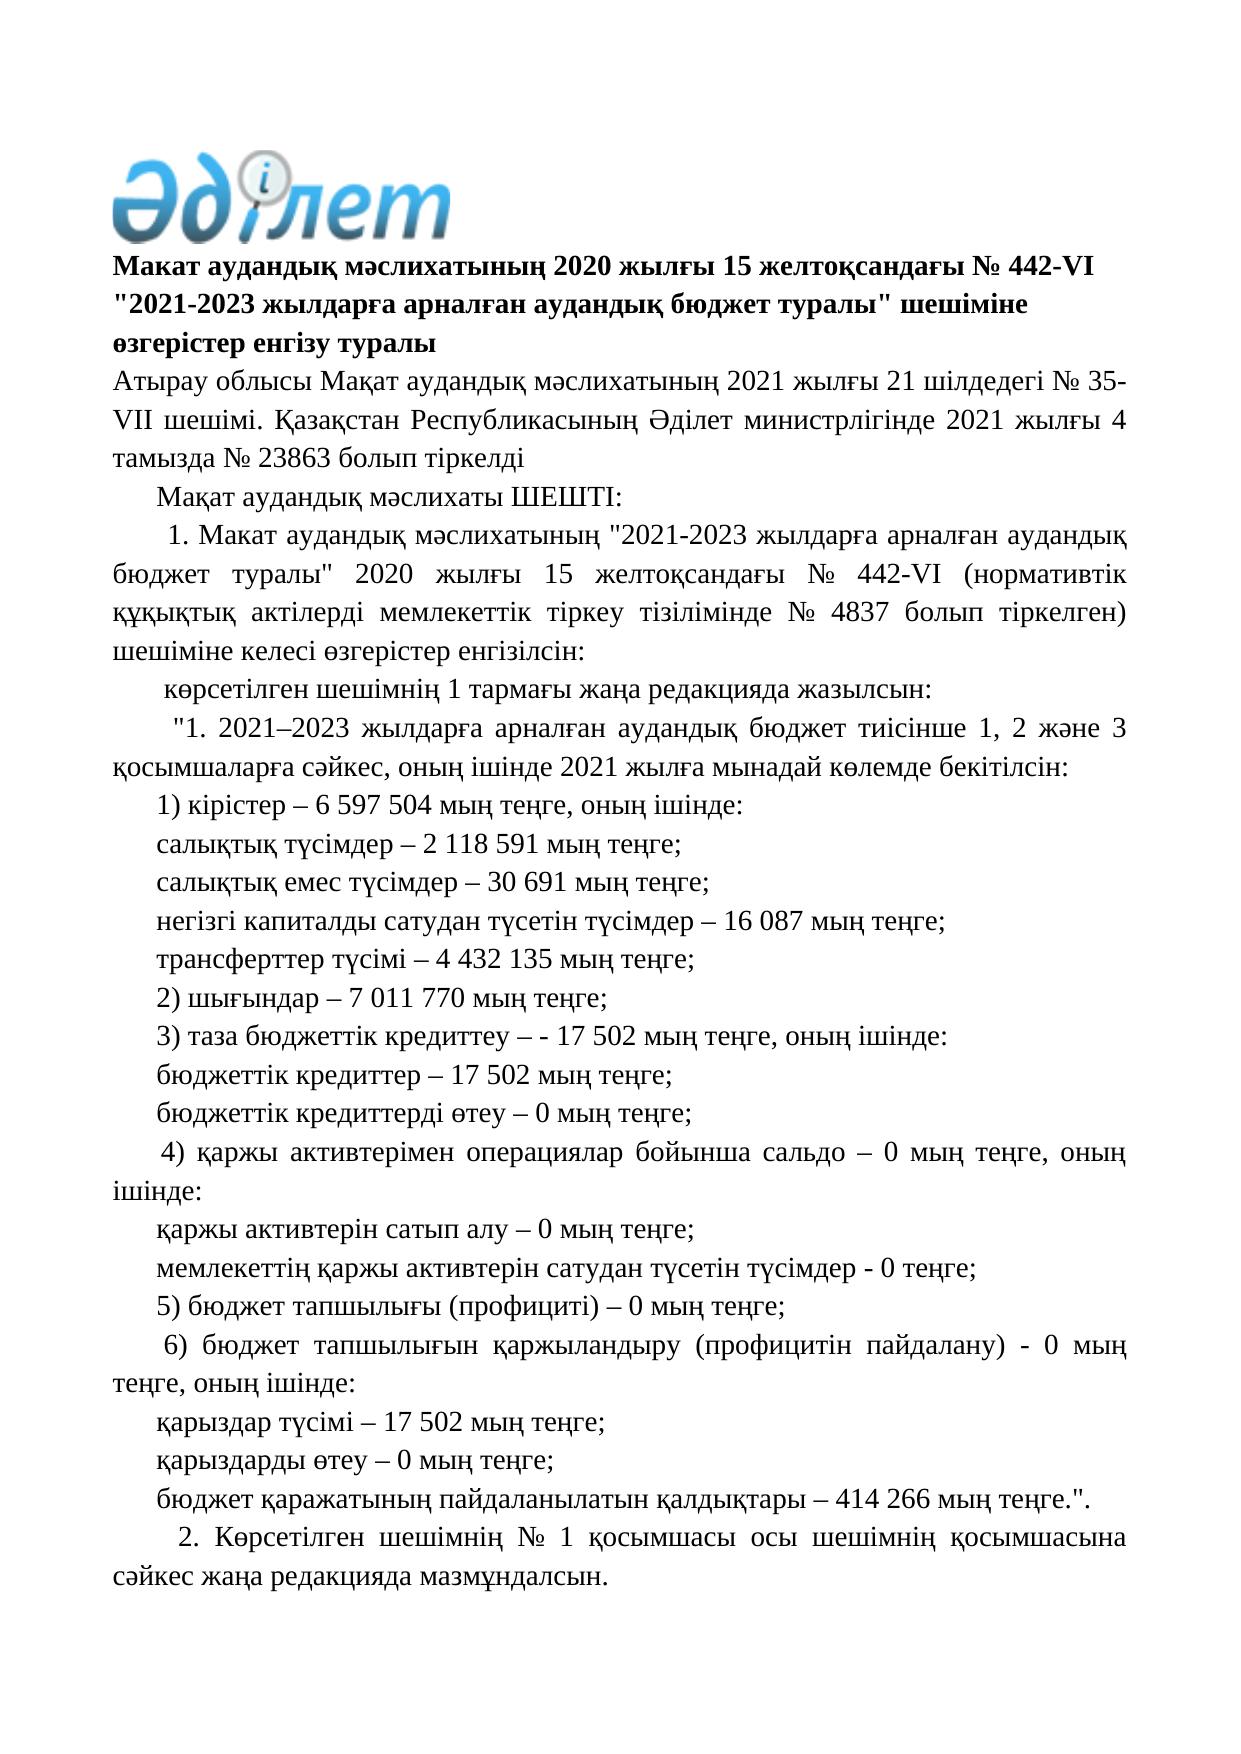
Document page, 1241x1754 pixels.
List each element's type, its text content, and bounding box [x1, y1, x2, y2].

text Макат аудандық мәслихатының 2020 жылғы 15 желтоқсандағы № 442-VI "2021-2023 жылдарға арналған аудандық бюджет туралы" шешіміне өзгерістер енгізу туралы [112, 248, 1128, 358]
text 6) бюджет тапшылығын қаржыландыру (профицитін пайдалану) - 0 мың теңге, оның ішінде: [112, 1327, 1128, 1399]
picture [112, 150, 451, 244]
text 2) шығындар – 7 011 770 мың теңге; [112, 980, 1128, 1013]
text қарыздар түсімі – 17 502 мың теңге; [112, 1404, 1128, 1437]
text 1. Макат аудандық мәслихатының "2021-2023 жылдарға арналған аудандық бюджет туралы" 2020 жылғы 15 желтоқсандағы № 442-VI (нормативтік құқықтық актілерді мемлекеттік тіркеу тізілімінде № 4837 болып тіркелген) шешіміне келесі өзгерістер енгізілсін: [112, 517, 1128, 667]
text 1) кірістер – 6 597 504 мың теңге, оның ішінде: [112, 787, 1128, 821]
text 4) қаржы активтерімен операциялар бойынша сальдо – 0 мың теңге, оның ішінде: [112, 1134, 1128, 1206]
text бюджеттік кредиттер – 17 502 мың теңге; [112, 1057, 1128, 1091]
text салықтық түсімдер – 2 118 591 мың теңге; [112, 826, 1128, 859]
text көрсетілген шешімнің 1 тармағы жаңа редакцияда жазылсын: [112, 672, 1128, 705]
text мемлекеттің қаржы активтерін сатудан түсетін түсімдер - 0 теңге; [112, 1250, 1128, 1283]
text салықтық емес түсімдер – 30 691 мың теңге; [112, 864, 1128, 898]
text қаржы активтерін сатып алу – 0 мың теңге; [112, 1211, 1128, 1245]
text бюджет қаражатының пайдаланылатын қалдықтары – 414 266 мың теңге.". [112, 1481, 1128, 1514]
text Мақат аудандық мәслихаты ШЕШТІ: [112, 479, 1128, 512]
text 2. Көрсетілген шешімнің № 1 қосымшасы осы шешімнің қосымшасына сәйкес жаңа редакцияда мазмұндалсын. [112, 1519, 1128, 1592]
text трансферттер түсімі – 4 432 135 мың теңге; [112, 941, 1128, 975]
text бюджеттік кредиттерді өтеу – 0 мың теңге; [112, 1096, 1128, 1129]
text 3) таза бюджеттік кредиттеу – - 17 502 мың теңге, оның ішінде: [112, 1018, 1128, 1052]
text 5) бюджет тапшылығы (профициті) – 0 мың теңге; [112, 1288, 1128, 1322]
text негізгі капиталды сатудан түсетін түсімдер – 16 087 мың теңге; [112, 903, 1128, 936]
text "1. 2021–2023 жылдарға арналған аудандық бюджет тиісінше 1, 2 және 3 қосымшаларға сәйкес, оның ішінде 2021 жылға мынадай көлемде бекiтiлсiн: [112, 710, 1128, 782]
text қарыздарды өтеу – 0 мың теңге; [112, 1442, 1128, 1476]
text Атырау облысы Мақат аудандық мәслихатының 2021 жылғы 21 шілдедегі № 35-VІI шешімі. Қазақстан Республикасының Әділет министрлігінде 2021 жылғы 4 тамызда № 23863 болып тіркелді [112, 363, 1128, 474]
